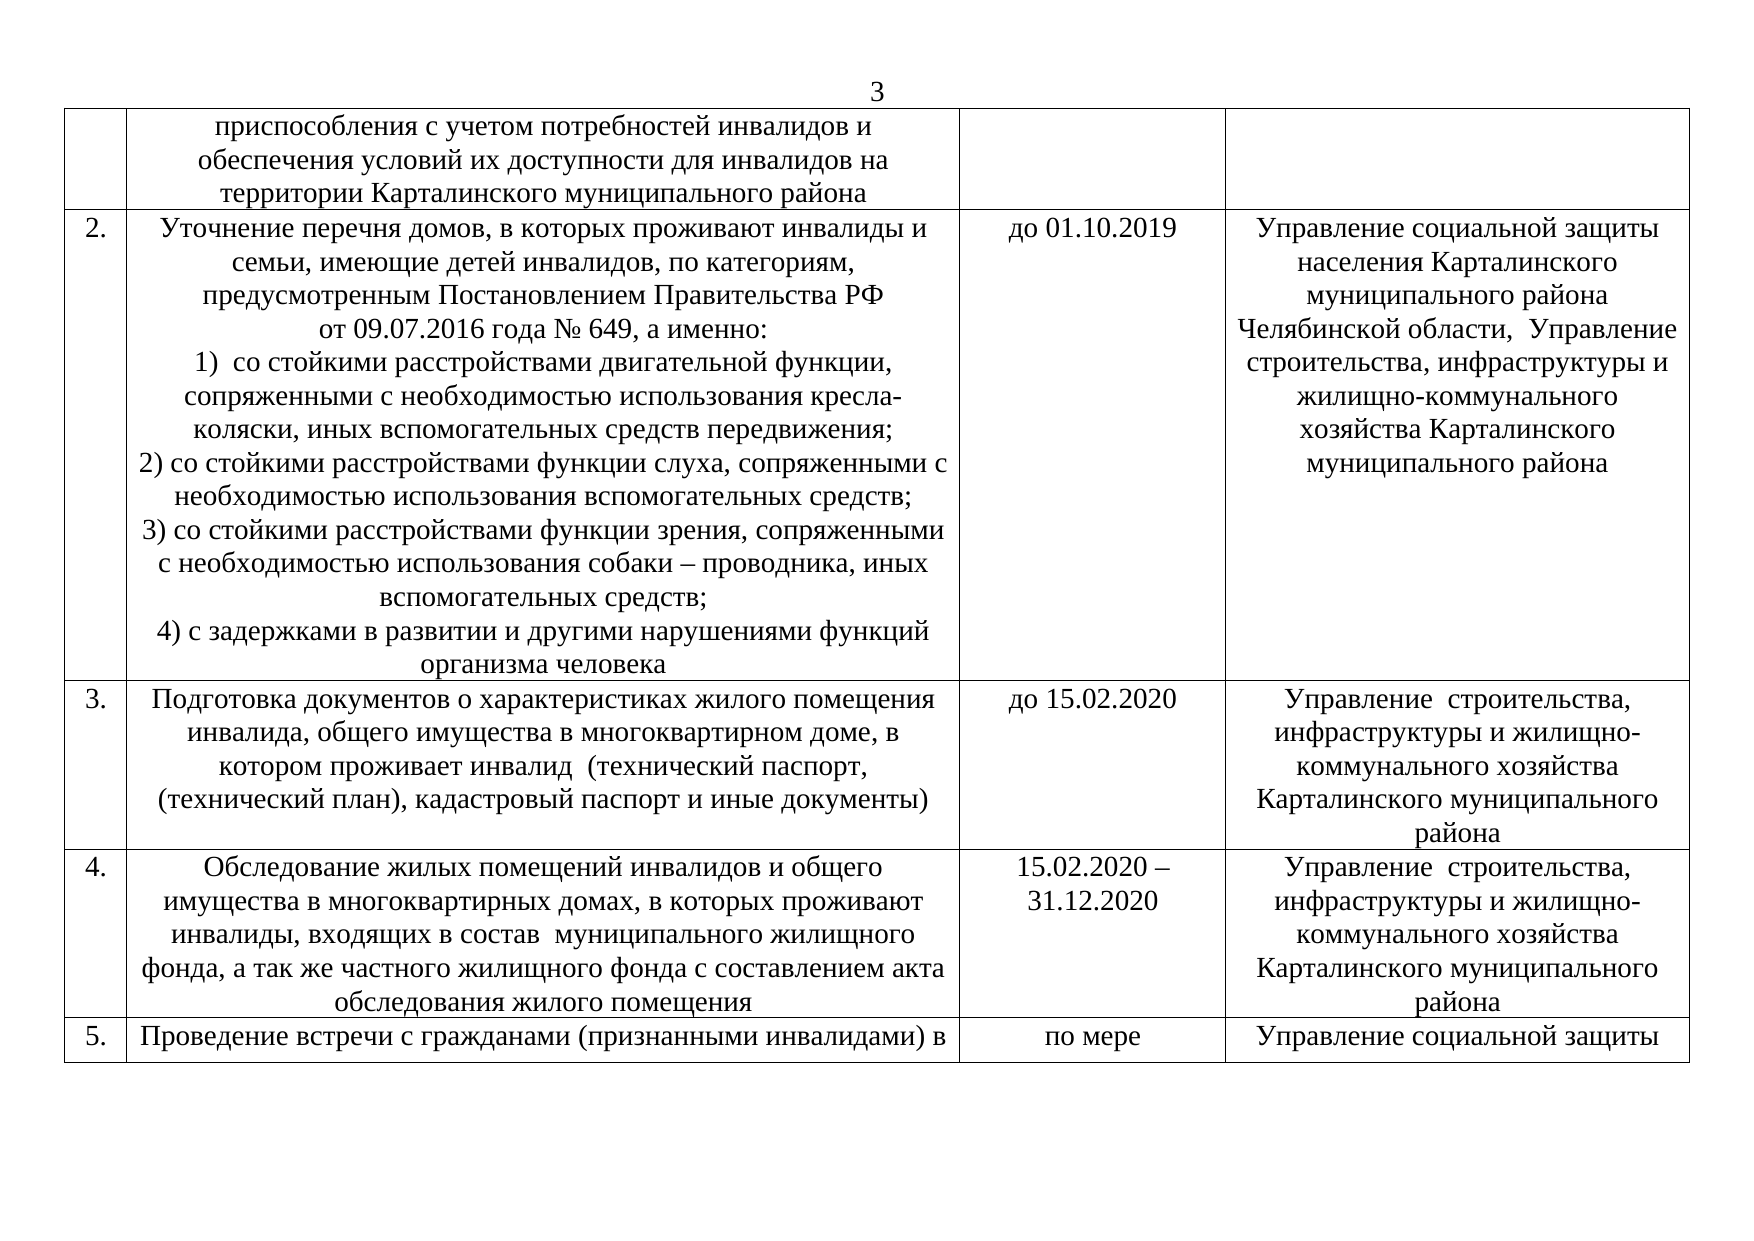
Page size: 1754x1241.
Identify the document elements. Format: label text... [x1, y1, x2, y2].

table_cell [1226, 109, 1689, 209]
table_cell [960, 109, 1225, 209]
table_cell 3. [65, 681, 126, 848]
table_cell Управление строительства, инфраструктуры и жилищно-коммунального хозяйства Карталинского муниципального района [1226, 850, 1689, 1017]
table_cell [960, 1018, 1225, 1062]
table_cell Уточнение перечня домов, в которых проживают инвалиды и семьи, имеющие детей инвалидов, по категориям, предусмотренным Постановлением Правительства РФ от 09.07.2016 года № 649, а именно: 1) со стойкими расстройствами двигательной функции, сопряженными с необходимостью использования кресла-коляски, иных вспомогательных средств передвижения; 2) со стойкими расстройствами функции слуха, сопряженными с необходимостью использования вспомогательных средств; 3) со стойкими расстройствами функции зрения, сопряженными с необходимостью использования собаки – проводника, иных вспомогательных средств; 4) с задержками в развитии и другими нарушениями функций организма человека [127, 210, 959, 680]
table_cell Управление строительства, инфраструктуры и жилищно-коммунального хозяйства Карталинского муниципального района [1226, 681, 1689, 848]
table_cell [127, 109, 959, 209]
table_cell 4. [65, 850, 126, 1017]
table_cell до 01.10.2019 [960, 210, 1225, 680]
table_cell 2. [65, 210, 126, 680]
table_cell 1. [65, 109, 126, 209]
table_cell 5. [65, 1018, 126, 1062]
table_cell 15.02.2020 – 31.12.2020 [960, 850, 1225, 1017]
table_cell Подготовка документов о характеристиках жилого помещения инвалида, общего имущества в многоквартирном доме, в котором проживает инвалид (технический паспорт, (технический план), кадастровый паспорт и иные документы) [127, 681, 959, 848]
table_cell до 15.02.2020 [960, 681, 1225, 848]
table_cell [1226, 1018, 1689, 1062]
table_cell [127, 1018, 959, 1062]
table_cell Обследование жилых помещений инвалидов и общего имущества в многоквартирных домах, в которых проживают инвалиды, входящих в состав муниципального жилищного фонда, а так же частного жилищного фонда с составлением акта обследования жилого помещения [127, 850, 959, 1017]
table_cell Управление социальной защиты населения Карталинского муниципального района Челябинской области, Управление строительства, инфраструктуры и жилищно-коммунального хозяйства Карталинского муниципального района [1226, 210, 1689, 680]
